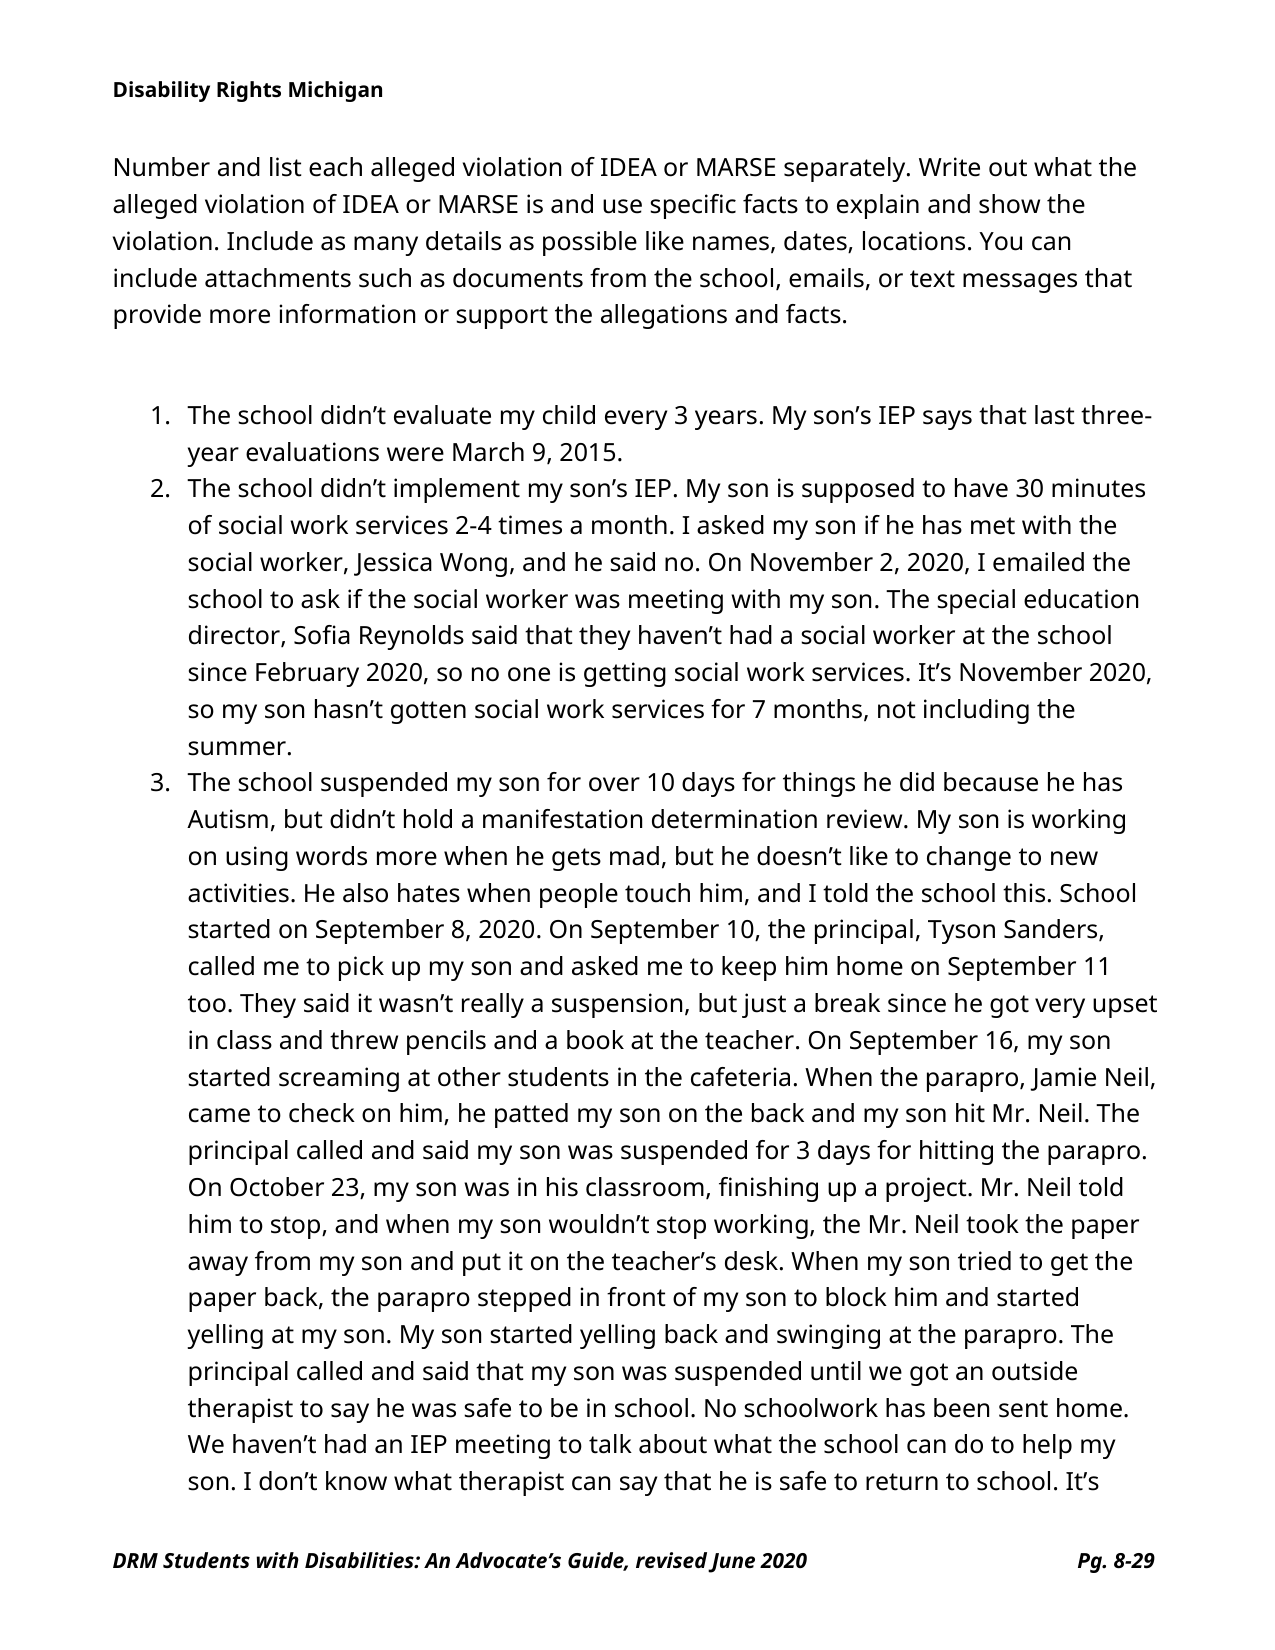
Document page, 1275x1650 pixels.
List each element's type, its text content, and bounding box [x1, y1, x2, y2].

text Number and list each alleged violation of IDEA or MARSE separately. Write out what the alleged violation of IDEA or MARSE is and use specific facts to explain and show the violation. Include as many details as possible like names, dates, locations. You can include attachments such as documents from the school, emails, or text messages that provide more information or support the allegations and facts. [112, 150, 1162, 331]
list The school didn’t evaluate my child every 3 years. My son’s IEP says that last three-year evaluations were March 9, 2015. [150, 397, 1162, 468]
list The school didn’t implement my son’s IEP. My son is supposed to have 30 minutes of social work services 2-4 times a month. I asked my son if he has met with the social worker, Jessica Wong, and he said no. On November 2, 2020, I emailed the school to ask if the social worker was meeting with my son. The special education director, Sofia Reynolds said that they haven’t had a social worker at the school since February 2020, so no one is getting social work services. It’s November 2020, so my son hasn’t gotten social work services for 7 months, not including the summer. [150, 471, 1162, 762]
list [150, 765, 1162, 1498]
